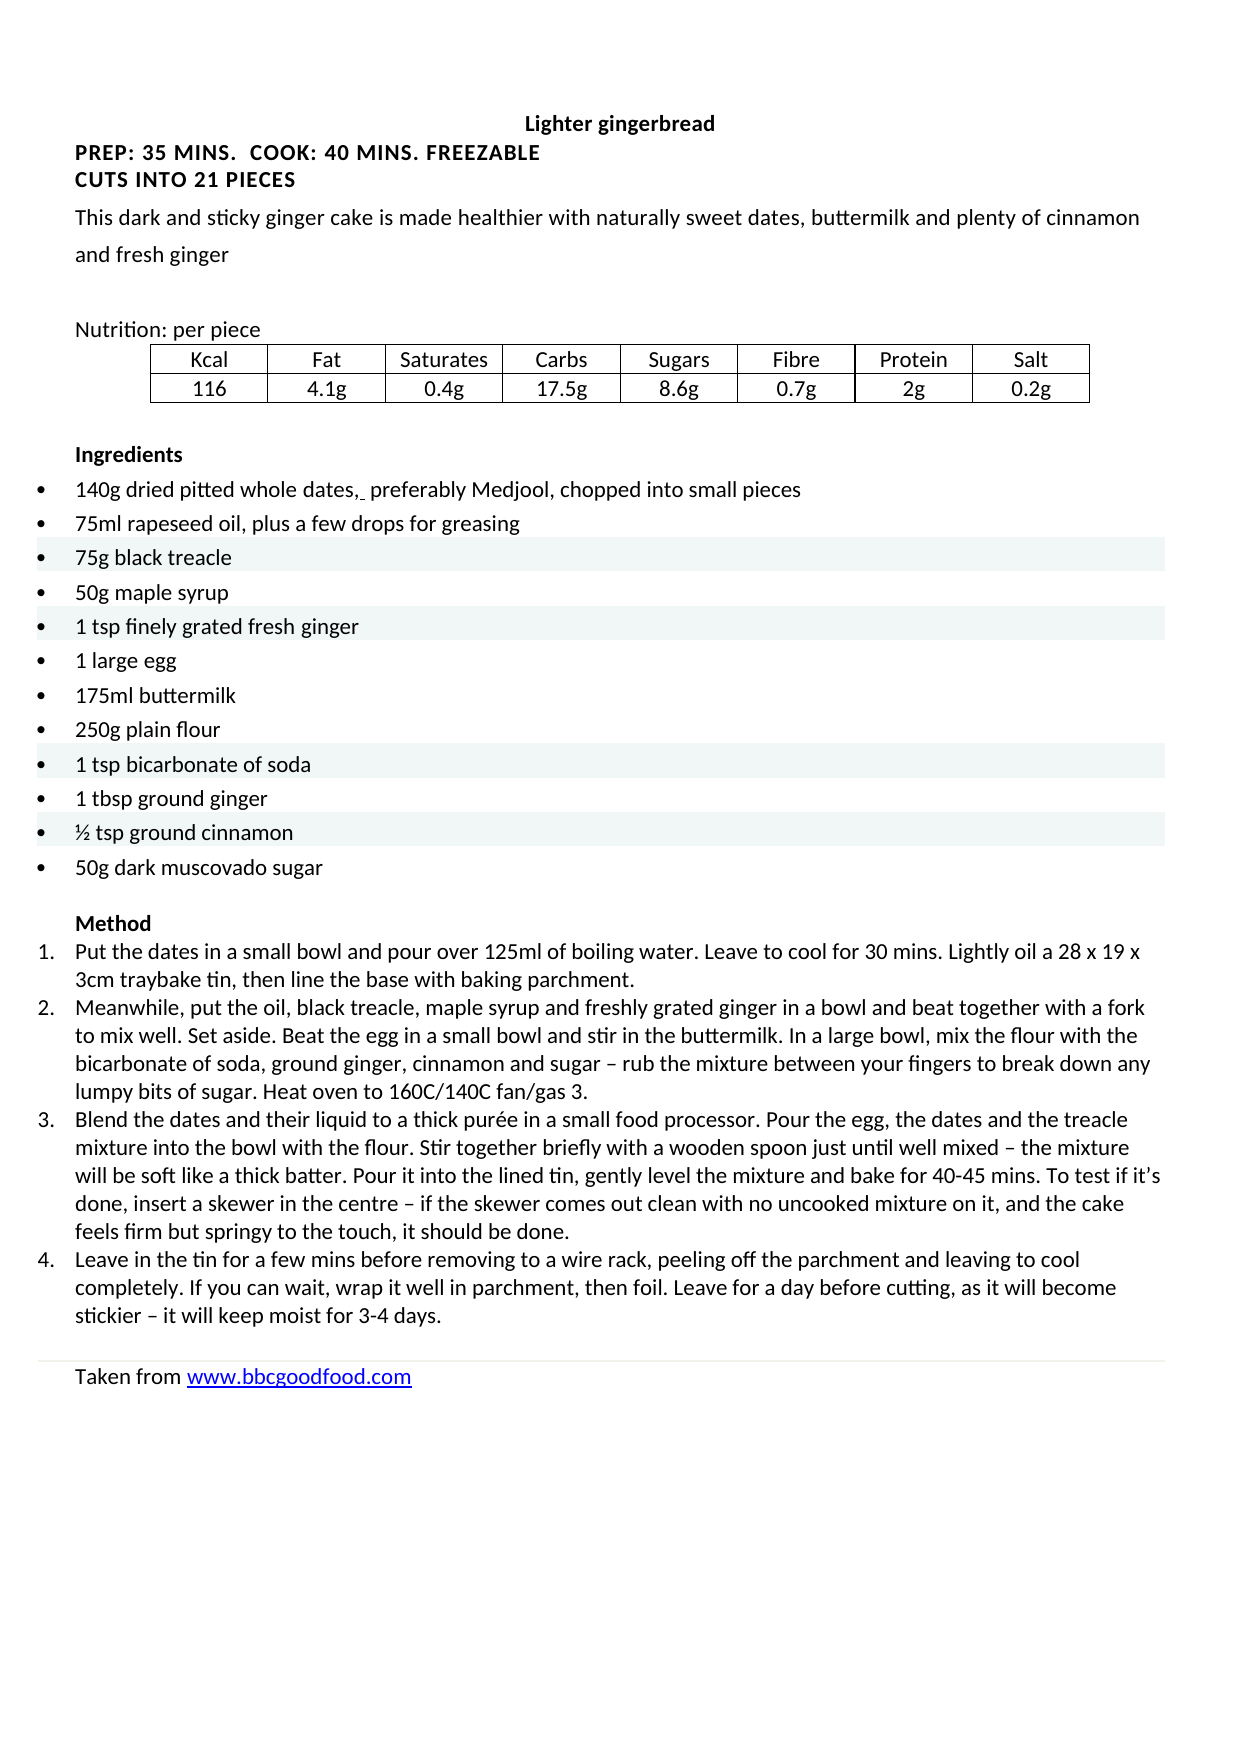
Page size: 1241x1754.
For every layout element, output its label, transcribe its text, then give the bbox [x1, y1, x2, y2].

table_cell 4.1g [268, 374, 385, 402]
text CUTS INTO 21 PIECES [75, 166, 1165, 194]
table_header Protein [856, 345, 972, 373]
table_cell 17.5g [503, 374, 620, 402]
list Meanwhile, put the oil, black treacle, maple syrup and freshly grated ginger in a bowl and beat together with a fork to mix well. Set aside. Beat the egg in a small bowl and stir in the buttermilk. In a large bowl, mix the flour with the bicarbonate of soda, ground ginger, cinnamon and sugar – rub the mixture between your fingers to break down any lumpy bits of sugar. Heat oven to 160C/140C fan/gas 3. [37, 993, 1165, 1105]
table_header Fat [268, 345, 385, 373]
text Taken from www.bbcgoodfood.com [75, 1362, 1165, 1390]
table_header Carbs [503, 345, 620, 373]
list Blend the dates and their liquid to a thick purée in a small food processor. Pour the egg, the dates and the treacle mixture into the bowl with the flour. Stir together briefly with a wooden spoon just until well mixed – the mixture will be soft like a thick batter. Pour it into the lined tin, gently level the mixture and bake for 40-45 mins. To test if it’s done, insert a skewer in the centre – if the skewer comes out clean with no uncooked mixture on it, and the cake feels firm but springy to the touch, it should be done. [37, 1105, 1165, 1245]
table_cell 0.7g [738, 374, 854, 402]
table_cell 116 [151, 374, 267, 402]
text Lighter gingerbread [75, 75, 1165, 137]
text Nutrition: per piece [75, 306, 1165, 344]
list 75g black treacle [37, 537, 1165, 571]
list 75ml rapeseed oil, plus a few drops for greasing [37, 503, 1165, 537]
text This dark and sticky ginger cake is made healthier with naturally sweet dates, buttermilk and plenty of cinnamon and fresh ginger [75, 194, 1165, 269]
table_header Salt [973, 345, 1089, 373]
list 250g plain flour [37, 709, 1165, 743]
table_header Fibre [738, 345, 854, 373]
list 1 tsp finely grated fresh ginger [37, 606, 1165, 640]
table_header Kcal [151, 345, 267, 373]
list 1 tsp bicarbonate of soda [37, 743, 1165, 778]
list 175ml buttermilk [37, 674, 1165, 709]
list 50g dark muscovado sugar [37, 846, 1165, 881]
text PREP: 35 MINS. COOK: 40 MINS. Freezable [75, 137, 1165, 166]
list Put the dates in a small bowl and pour over 125ml of boiling water. Leave to cool for 30 mins. Lightly oil a 28 x 19 x 3cm traybake tin, then line the base with baking parchment. [37, 937, 1165, 993]
list 1 tbsp ground ginger [37, 778, 1165, 812]
table_cell 8.6g [621, 374, 737, 402]
list ½ tsp ground cinnamon [37, 812, 1165, 846]
table_cell 0.4g [386, 374, 502, 402]
text Ingredients [75, 440, 1165, 468]
table_header Sugars [621, 345, 737, 373]
list 1 large egg [37, 640, 1165, 674]
text Method [75, 909, 1165, 937]
list Leave in the tin for a few mins before removing to a wire rack, peeling off the parchment and leaving to cool completely. If you can wait, wrap it well in parchment, then foil. Leave for a day before cutting, as it will become stickier – it will keep moist for 3-4 days. [37, 1245, 1165, 1362]
table_cell 2g [856, 374, 972, 402]
list 140g dried pitted whole dates, preferably Medjool, chopped into small pieces [37, 468, 1165, 503]
table_header Saturates [386, 345, 502, 373]
list 50g maple syrup [37, 571, 1165, 606]
table_cell 0.2g [973, 374, 1089, 402]
